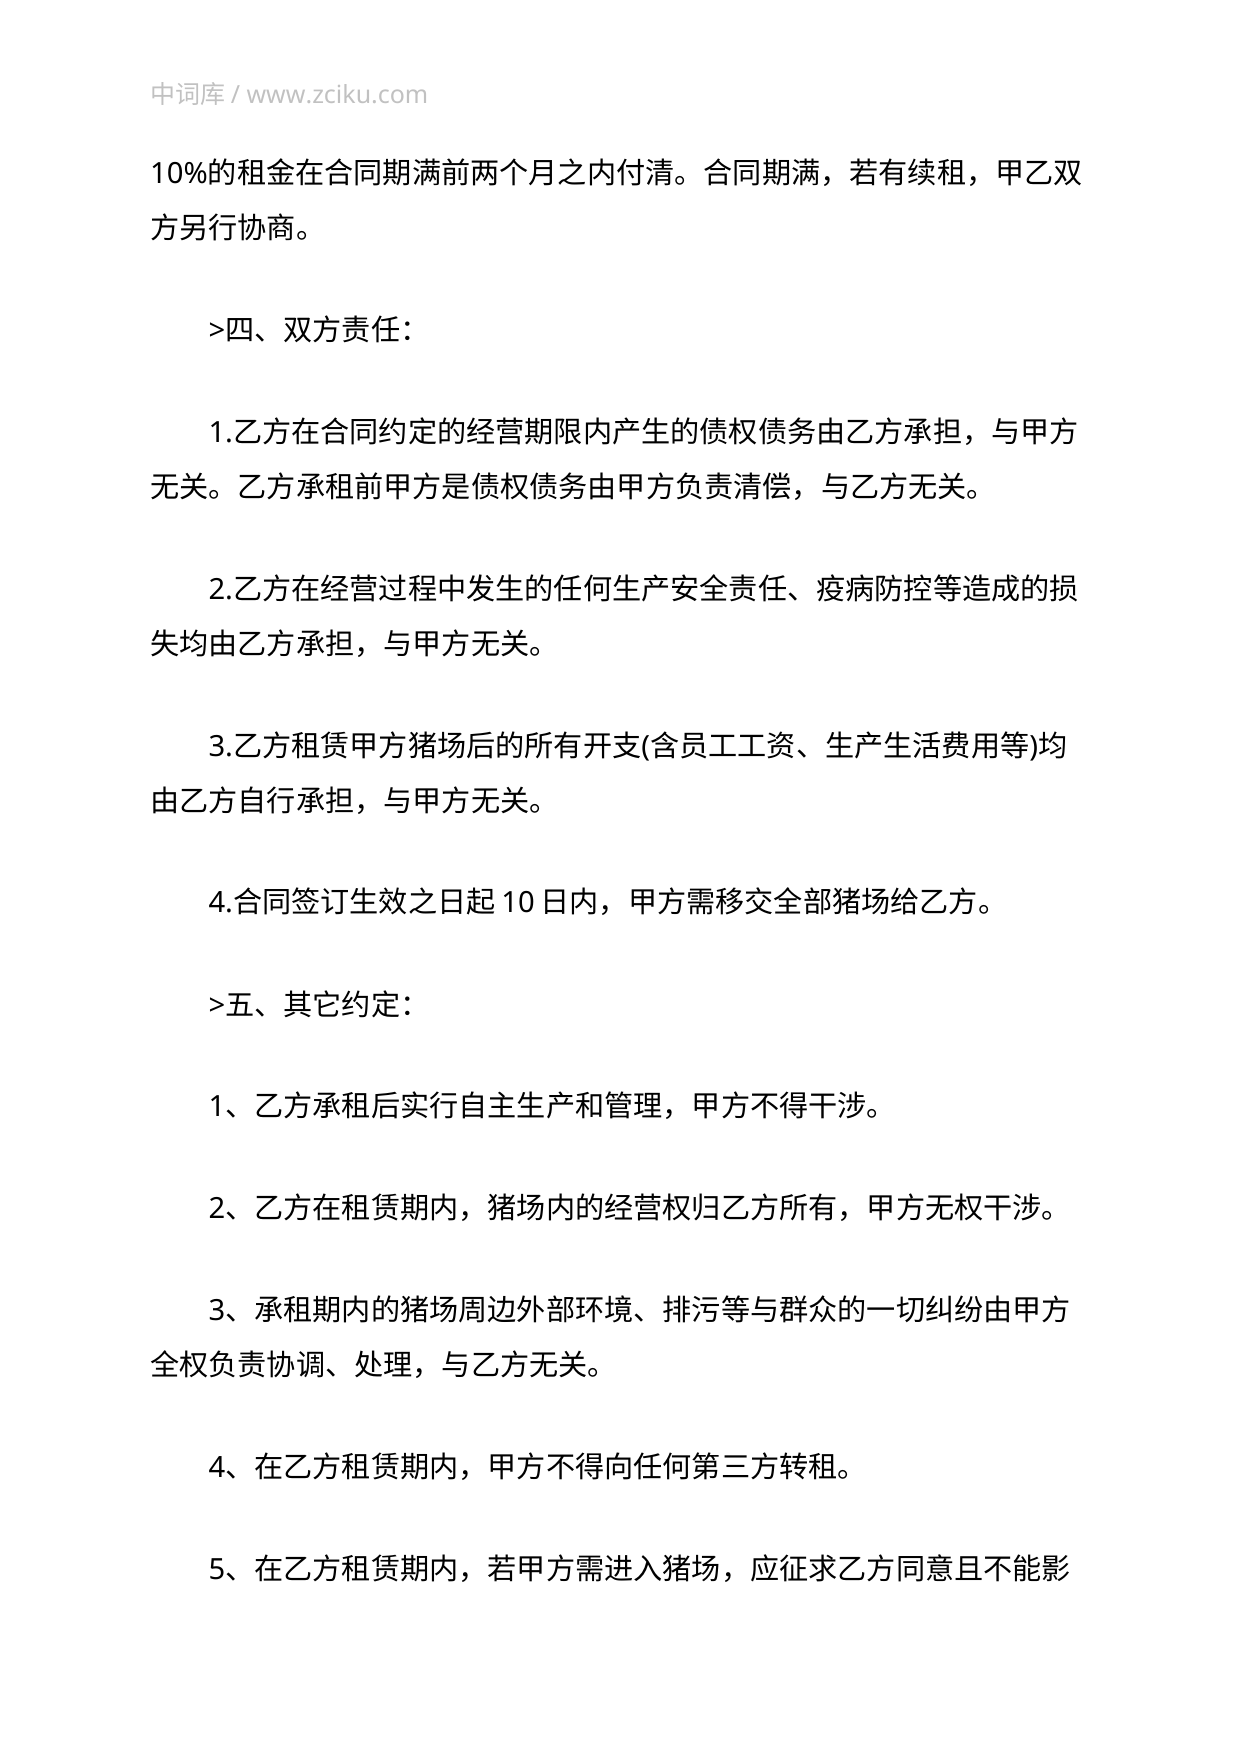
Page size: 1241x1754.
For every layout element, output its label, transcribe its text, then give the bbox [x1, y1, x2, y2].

text 4、在乙方租赁期内，甲方不得向任何第三方转租。 [150, 1444, 1090, 1486]
text 1.乙方在合同约定的经营期限内产生的债权债务由乙方承担，与甲方无关。乙方承租前甲方是债权债务由甲方负责清偿，与乙方无关。 [150, 409, 1090, 506]
text >五、其它约定： [150, 981, 1090, 1023]
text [150, 1546, 1090, 1588]
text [150, 150, 1090, 247]
text 2.乙方在经营过程中发生的任何生产安全责任、疫病防控等造成的损失均由乙方承担，与甲方无关。 [150, 566, 1090, 663]
text 4.合同签订生效之日起10日内，甲方需移交全部猪场给乙方。 [150, 879, 1090, 921]
text >四、双方责任： [150, 307, 1090, 349]
text 3、承租期内的猪场周边外部环境、排污等与群众的一切纠纷由甲方全权负责协调、处理，与乙方无关。 [150, 1287, 1090, 1384]
text 3.乙方租赁甲方猪场后的所有开支(含员工工资、生产生活费用等)均由乙方自行承担，与甲方无关。 [150, 722, 1090, 819]
text 2、乙方在租赁期内，猪场内的经营权归乙方所有，甲方无权干涉。 [150, 1185, 1090, 1227]
text 1、乙方承租后实行自主生产和管理，甲方不得干涉。 [150, 1083, 1090, 1125]
